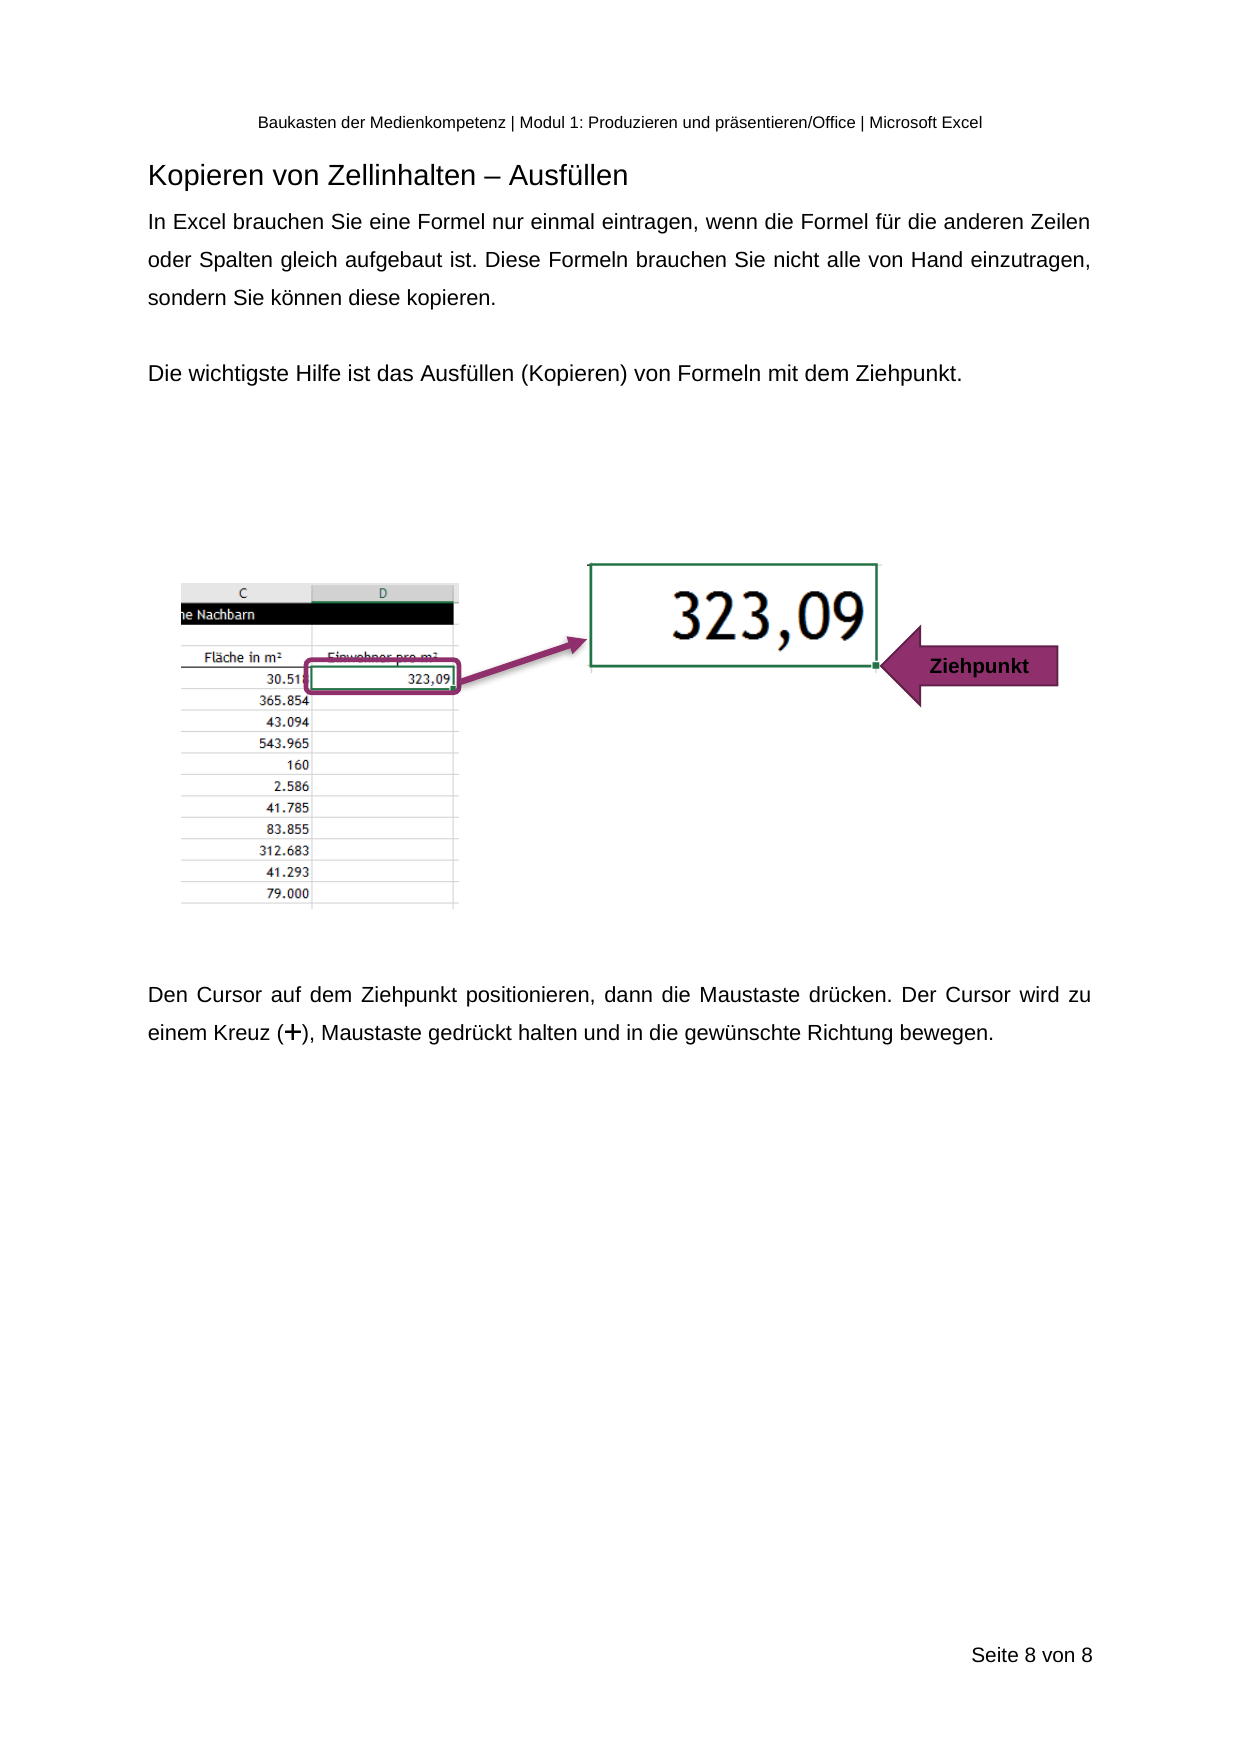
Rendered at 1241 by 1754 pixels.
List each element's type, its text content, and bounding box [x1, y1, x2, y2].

text Den Cursor auf dem Ziehpunkt positionieren, dann die Maustaste drücken. Der Cursor wird zu einem Kreuz (), Maustaste gedrückt halten und in die gewünschte Richtung bewegen. [148, 982, 1092, 1045]
text Die wichtigste Hilfe ist das Ausfüllen (Kopieren) von Formeln mit dem Ziehpunkt. [148, 360, 1092, 386]
text In Excel brauchen Sie eine Formel nur einmal eintragen, wenn die Formel für die anderen Zeilen oder Spalten gleich aufgebaut ist. Diese Formeln brauchen Sie nicht alle von Hand einzutragen, sondern Sie können diese kopieren. [148, 209, 1092, 309]
picture [283, 1022, 302, 1041]
subtitle Kopieren von Zellinhalten – Ausfüllen [148, 158, 1092, 191]
picture [587, 562, 882, 673]
picture [309, 663, 456, 690]
picture [181, 583, 459, 909]
